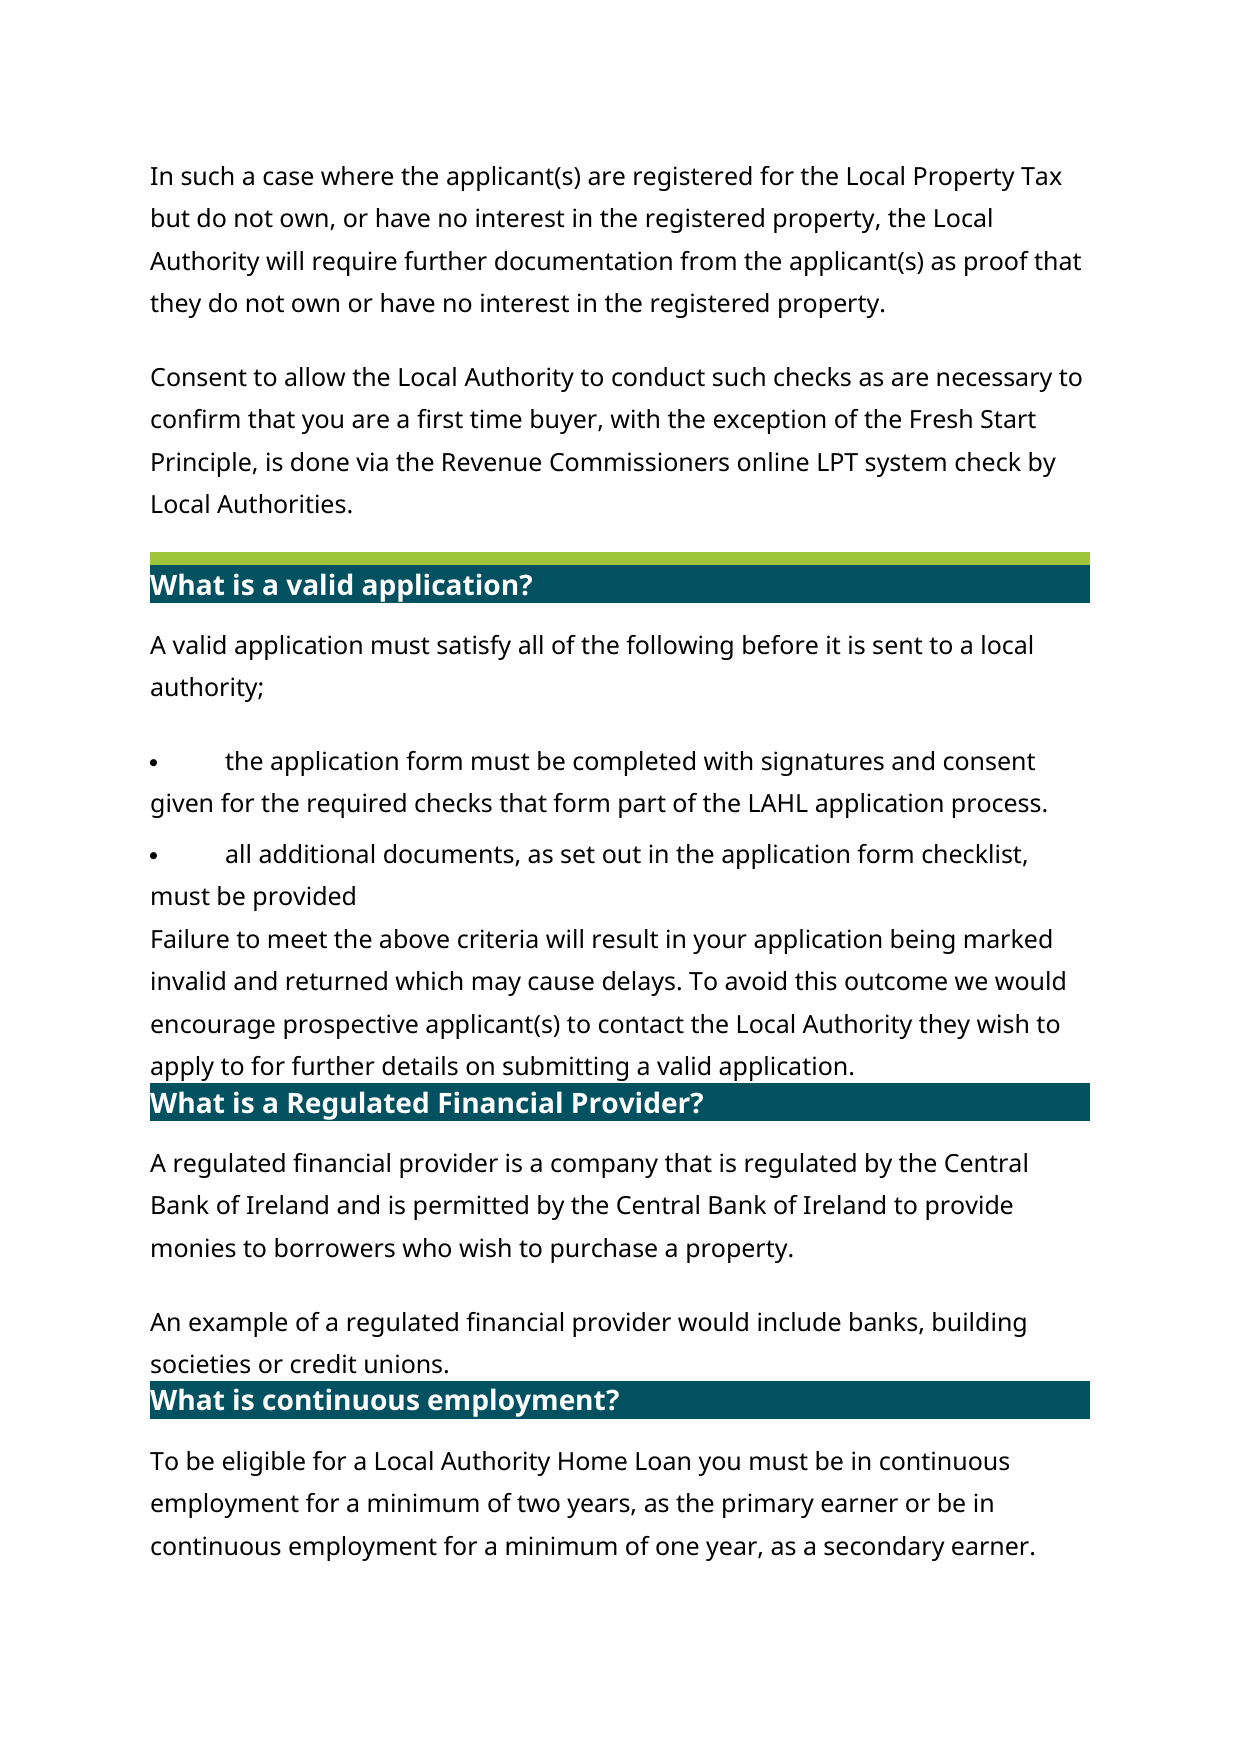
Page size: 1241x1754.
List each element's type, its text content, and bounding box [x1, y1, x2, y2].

text An example of a regulated financial provider would include banks, building societies or credit unions. [150, 1296, 1090, 1381]
text Consent to allow the Local Authority to conduct such checks as are necessary to confirm that you are a first time buyer, with the exception of the Fresh Start Principle, is done via the Revenue Commissioners online LPT system check by Local Authorities. [150, 351, 1090, 552]
list the application form must be completed with signatures and consent given for the required checks that form part of the LAHL application process. [150, 735, 1090, 820]
text What is continuous employment? [150, 1381, 1090, 1419]
text A valid application must satisfy all of the following before it is sent to a local authority; [150, 619, 1090, 704]
text A regulated financial provider is a company that is regulated by the Central Bank of Ireland and is permitted by the Central Bank of Ireland to provide monies to borrowers who wish to purchase a property. [150, 1137, 1090, 1264]
text To be eligible for a Local Authority Home Loan you must be in continuous employment for a minimum of two years, as the primary earner or be in continuous employment for a minimum of one year, as a secondary earner. [150, 1435, 1090, 1562]
text Failure to meet the above criteria will result in your application being marked invalid and returned which may cause delays. To avoid this outcome we would encourage prospective applicant(s) to contact the Local Authority they wish to apply to for further details on submitting a valid application. [150, 913, 1090, 1083]
list all additional documents, as set out in the application form checklist, must be provided [150, 828, 1090, 913]
text What is a Regulated Financial Provider? [150, 1083, 1090, 1121]
text What is a valid application? [150, 565, 1090, 603]
text In such a case where the applicant(s) are registered for the Local Property Tax but do not own, or have no interest in the registered property, the Local Authority will require further documentation from the applicant(s) as proof that they do not own or have no interest in the registered property. [150, 150, 1090, 320]
